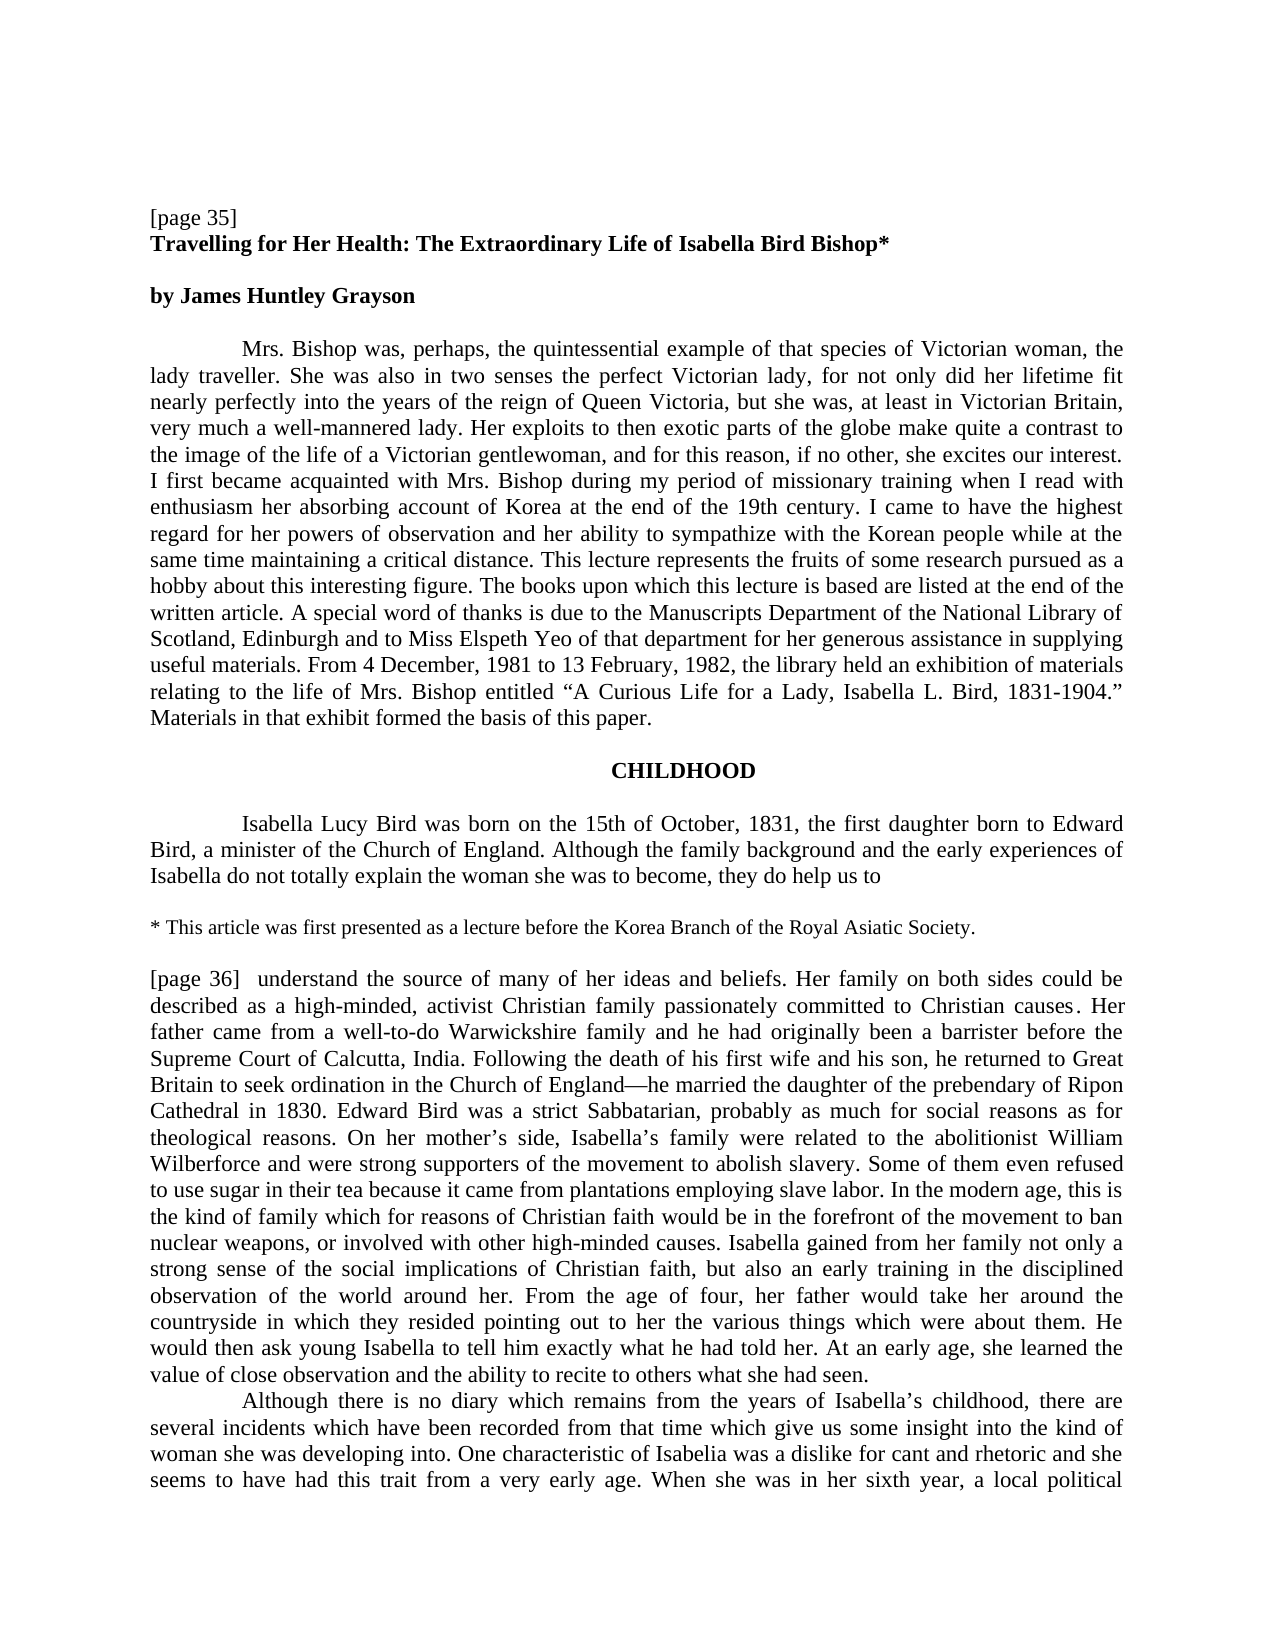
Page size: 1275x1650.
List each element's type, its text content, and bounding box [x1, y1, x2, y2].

text CHILDHOOD [150, 757, 1125, 783]
text [page 35] [150, 203, 1125, 230]
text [150, 1387, 1125, 1493]
text Isabella Lucy Bird was born on the 15th of October, 1831, the first daughter born to Edward Bird, a minister of the Church of England. Although the family background and the early experiences of Isabella do not totally explain the woman she was to become, they do help us to [150, 810, 1125, 889]
text by James Huntley Grayson [150, 283, 1125, 309]
text [page 36] understand the source of many of her ideas and beliefs. Her family on both sides could be described as a high-minded, activist Christian family passionately committed to Christian causes. Her father came from a well-to-do Warwickshire family and he had originally been a barrister before the Supreme Court of Calcutta, India. Following the death of his first wife and his son, he returned to Great Britain to seek ordination in the Church of England—he married the daughter of the prebendary of Ripon Cathedral in 1830. Edward Bird was a strict Sabbatarian, probably as much for social reasons as for theological reasons. On her mother’s side, Isabella’s family were related to the abolitionist William Wilberforce and were strong supporters of the movement to abolish slavery. Some of them even refused to use sugar in their tea because it came from plantations employing slave labor. In the modern age, this is the kind of family which for reasons of Christian faith would be in the forefront of the movement to ban nuclear weapons, or involved with other high-minded causes. Isabella gained from her family not only a strong sense of the social implications of Christian faith, but also an early training in the disciplined observation of the world around her. From the age of four, her father would take her around the countryside in which they resided pointing out to her the various things which were about them. He would then ask young Isabella to tell him exactly what he had told her. At an early age, she learned the value of close observation and the ability to recite to others what she had seen. [150, 966, 1125, 1387]
text Mrs. Bishop was, perhaps, the quintessential example of that species of Victorian woman, the lady traveller. She was also in two senses the perfect Victorian lady, for not only did her lifetime fit nearly perfectly into the years of the reign of Queen Victoria, but she was, at least in Victorian Britain, very much a well-mannered lady. Her exploits to then exotic parts of the globe make quite a contrast to the image of the life of a Victorian gentlewoman, and for this reason, if no other, she excites our interest. I first became acquainted with Mrs. Bishop during my period of missionary training when I read with enthusiasm her absorbing account of Korea at the end of the 19th century. I came to have the highest regard for her powers of observation and her ability to sympathize with the Korean people while at the same time maintaining a critical distance. This lecture represents the fruits of some research pursued as a hobby about this interesting figure. The books upon which this lecture is based are listed at the end of the written article. A special word of thanks is due to the Manuscripts Department of the National Library of Scotland, Edinburgh and to Miss Elspeth Yeo of that department for her generous assistance in supplying useful materials. From 4 December, 1981 to 13 February, 1982, the library held an exhibition of materials relating to the life of Mrs. Bishop entitled “A Curious Life for a Lady, Isabella L. Bird, 1831-1904.” Materials in that exhibit formed the basis of this paper. [150, 335, 1125, 731]
text Travelling for Her Health: The Extraordinary Life of Isabella Bird Bishop* [150, 230, 1125, 256]
text * This article was first presented as a lecture before the Korea Branch of the Royal Asiatic Society. [150, 915, 1125, 939]
